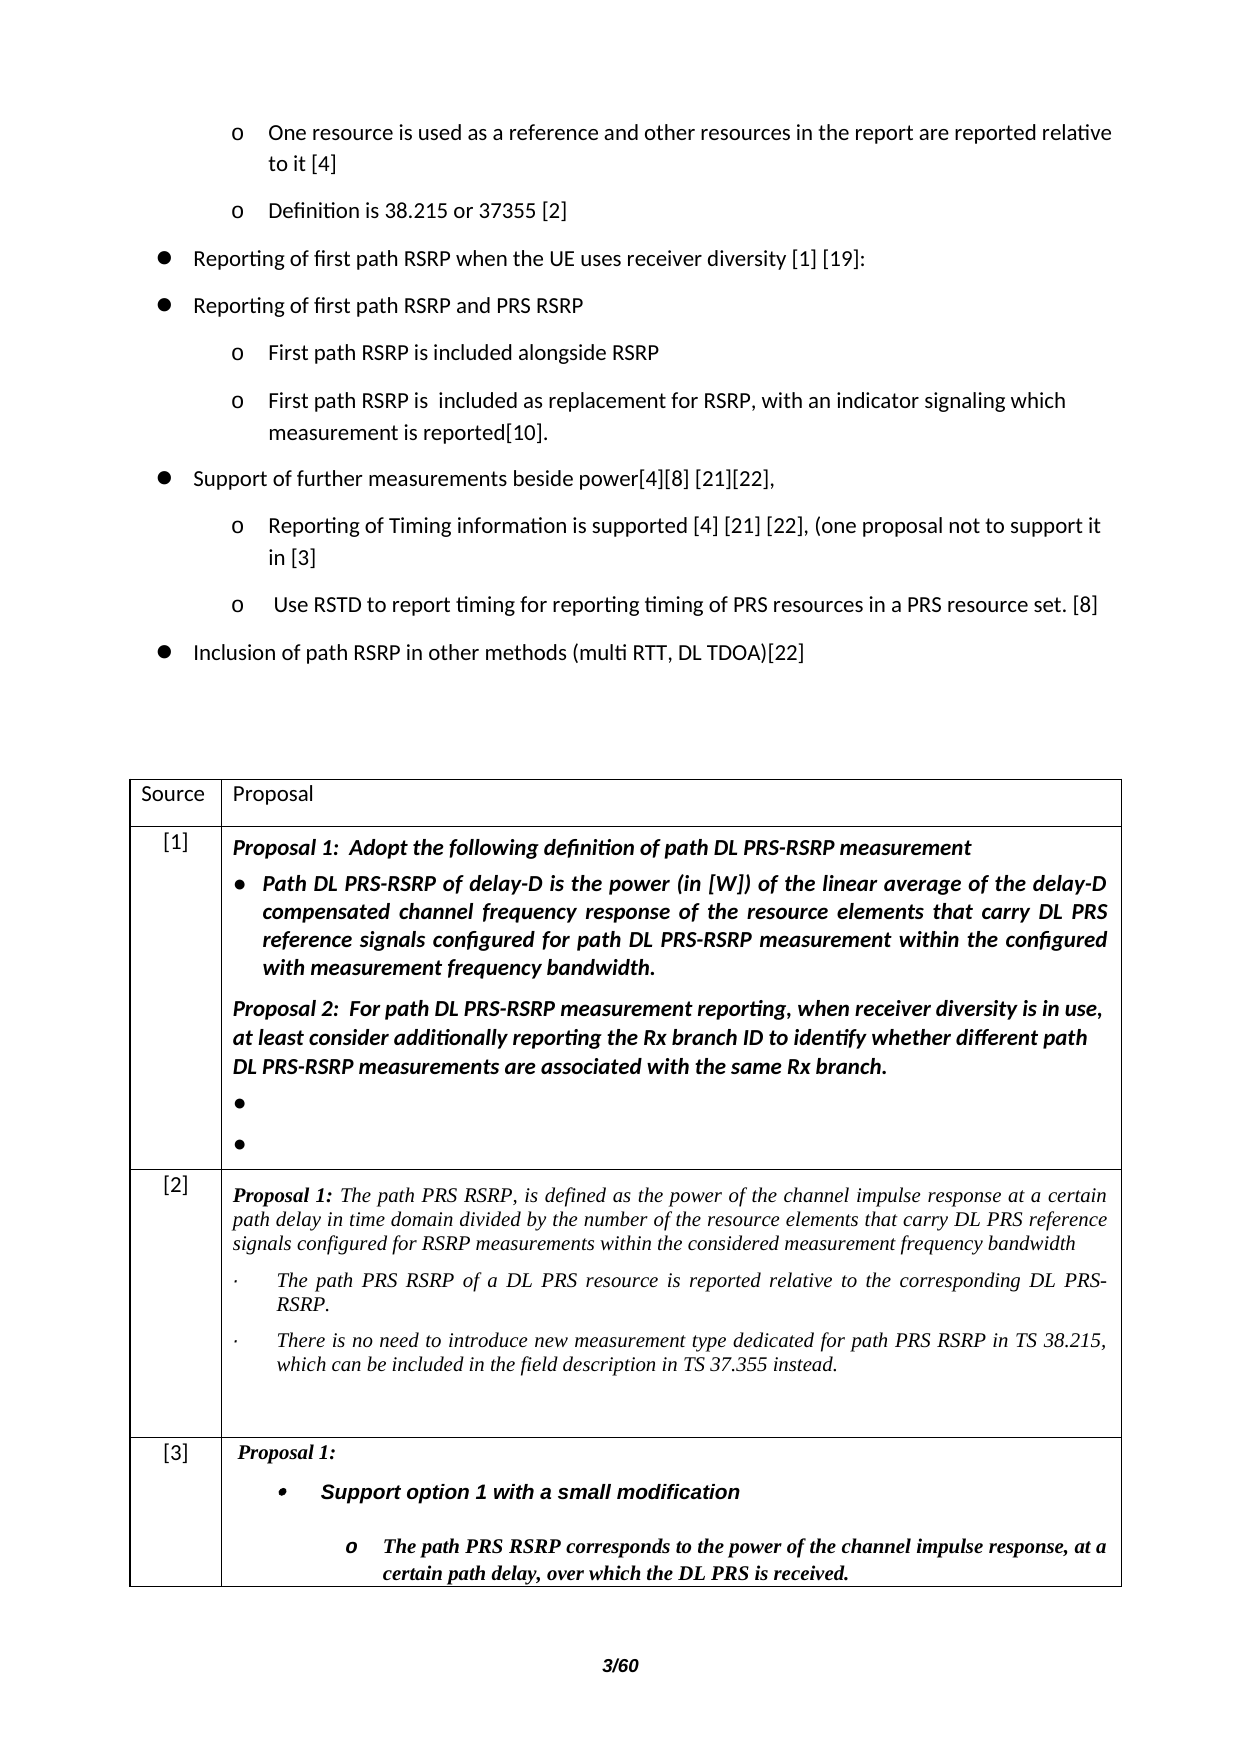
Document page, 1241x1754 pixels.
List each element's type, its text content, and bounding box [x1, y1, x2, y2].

list Support of further measurements beside power[4][8] [21][22], [156, 464, 1122, 493]
list Definition is 38.215 or 37355 [2] [231, 196, 1122, 226]
list Reporting of first path RSRP and PRS RSRP [156, 291, 1122, 319]
list One resource is used as a reference and other resources in the report are reported relative to it [4] [231, 118, 1122, 177]
table_cell [2] [131, 1170, 221, 1437]
list First path RSRP is included as replacement for RSRP, with an indicator signaling which measurement is reported[10]. [231, 386, 1122, 446]
table_cell [1] [131, 827, 221, 1169]
table_cell [3] [131, 1438, 221, 1586]
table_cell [222, 1438, 1121, 1586]
list Reporting of Timing information is supported [4] [21] [22], (one proposal not to support it in [3] [231, 511, 1122, 571]
list Use RSTD to report timing for reporting timing of PRS resources in a PRS resource set. [8] [231, 590, 1122, 619]
table_header Proposal [222, 780, 1121, 826]
list First path RSRP is included alongside RSRP [231, 338, 1122, 367]
table_cell Proposal 1: Adopt the following definition of path DL PRS-RSRP measurement Path DL PRS-RSRP of delay-D is the power (in [W]) of the linear average of the delay-D compensated channel frequency response of the resource elements that carry DL PRS reference signals configured for path DL PRS-RSRP measurement within the configured with measurement frequency bandwidth. Proposal 2: For path DL PRS-RSRP measurement reporting, when receiver diversity is in use, at least consider additionally reporting the Rx branch ID to identify whether different path DL PRS-RSRP measurements are associated with the same Rx branch. [222, 827, 1121, 1169]
list Reporting of first path RSRP when the UE uses receiver diversity [1] [19]: [156, 244, 1122, 272]
table_header Source [131, 780, 221, 826]
table_cell Proposal 1: The path PRS RSRP, is defined as the power of the channel impulse response at a certain path delay in time domain divided by the number of the resource elements that carry DL PRS reference signals configured for RSRP measurements within the considered measurement frequency bandwidth The path PRS RSRP of a DL PRS resource is reported relative to the corresponding DL PRS-RSRP. There is no need to introduce new measurement type dedicated for path PRS RSRP in TS 38.215, which can be included in the field description in TS 37.355 instead. [222, 1170, 1121, 1437]
list Inclusion of path RSRP in other methods (multi RTT, DL TDOA)[22] [156, 638, 1122, 666]
